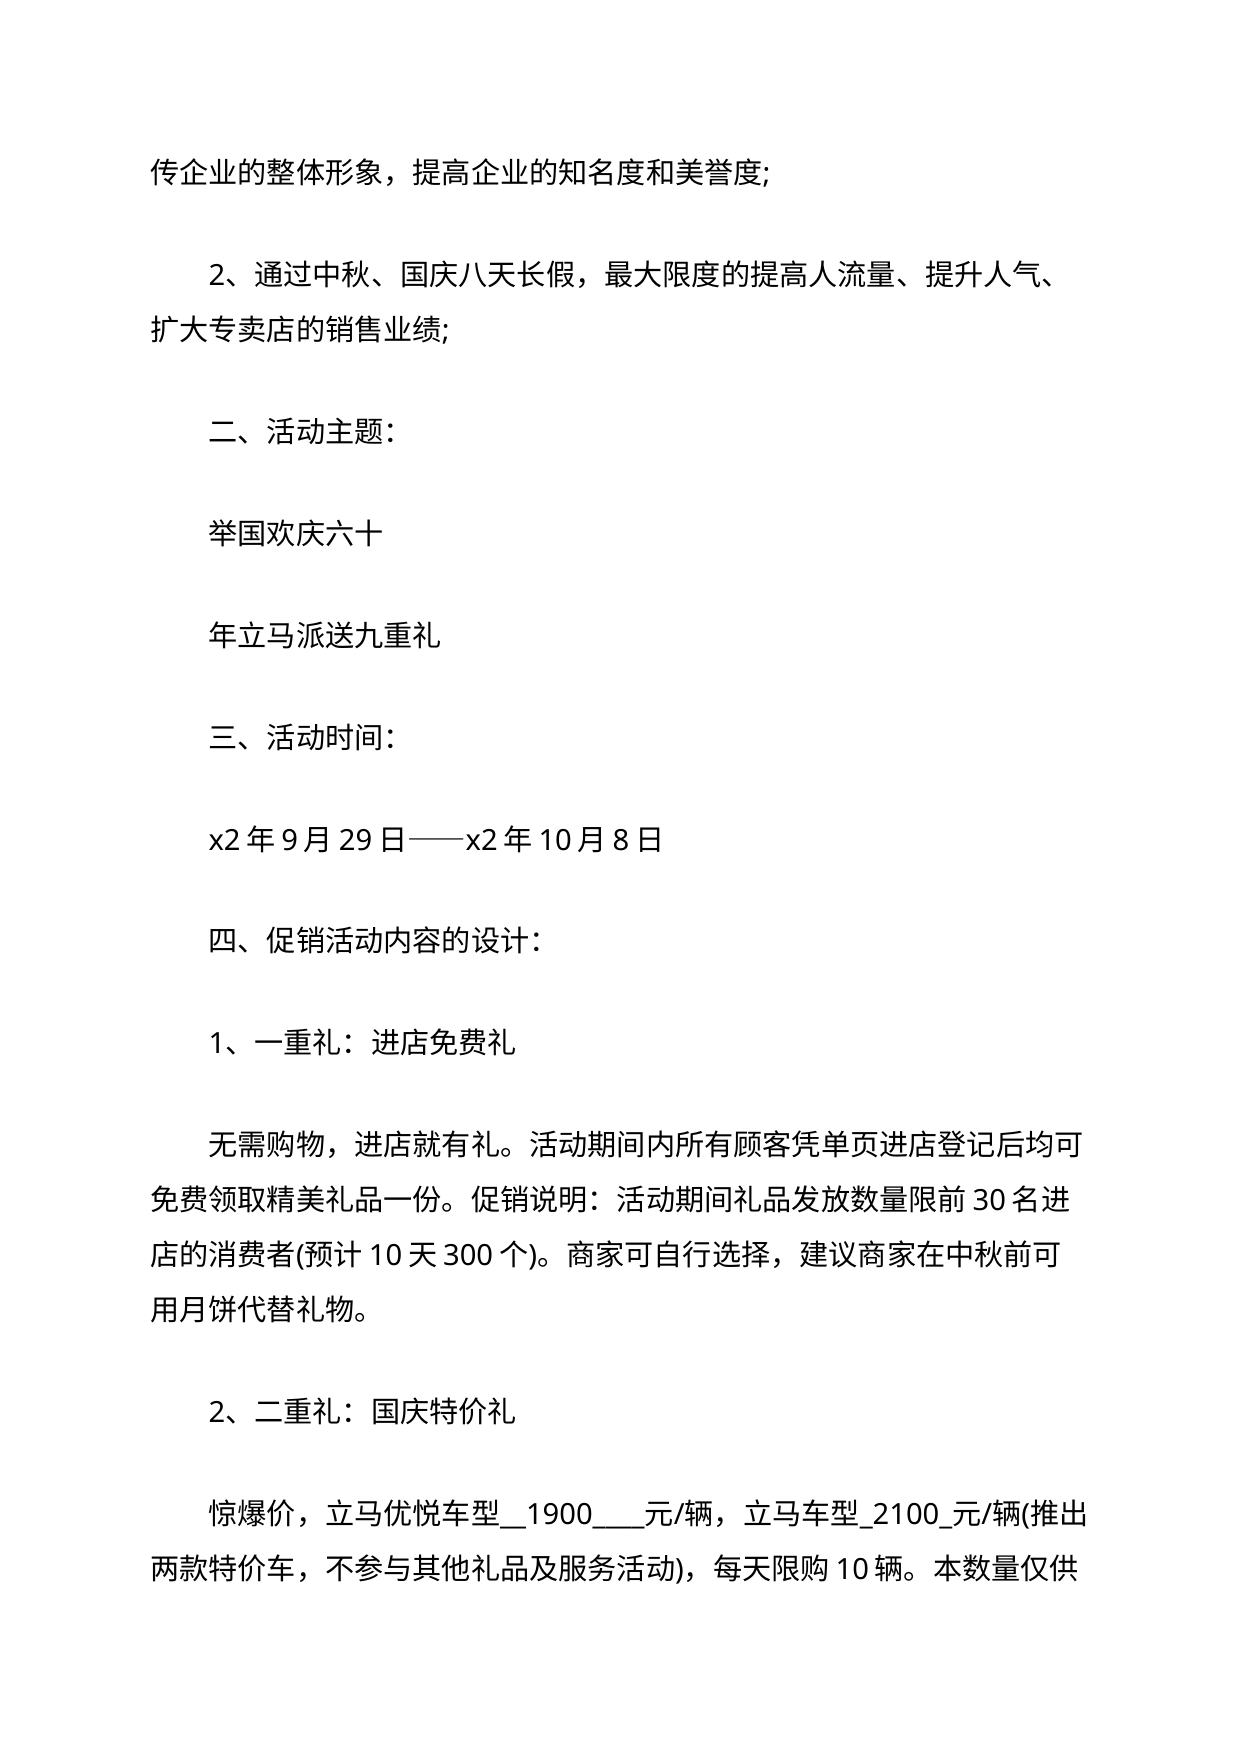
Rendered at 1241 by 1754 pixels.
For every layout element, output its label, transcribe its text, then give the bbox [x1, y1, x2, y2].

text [150, 1490, 1090, 1588]
text 二、活动主题： [150, 409, 1090, 451]
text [150, 150, 1090, 192]
text 1、一重礼：进店免费礼 [150, 1020, 1090, 1062]
text 四、促销活动内容的设计： [150, 918, 1090, 960]
text 三、活动时间： [150, 714, 1090, 757]
text 2、二重礼：国庆特价礼 [150, 1388, 1090, 1431]
text 无需购物，进店就有礼。活动期间内所有顾客凭单页进店登记后均可免费领取精美礼品一份。促销说明：活动期间礼品发放数量限前30名进店的消费者(预计10天300个)。商家可自行选择，建议商家在中秋前可用月饼代替礼物。 [150, 1122, 1090, 1329]
text 举国欢庆六十 [150, 511, 1090, 553]
text 年立马派送九重礼 [150, 612, 1090, 655]
text 2、通过中秋、国庆八天长假，最大限度的提高人流量、提升人气、扩大专卖店的销售业绩; [150, 252, 1090, 349]
text x2年9月29日——x2年10月8日 [150, 816, 1090, 858]
